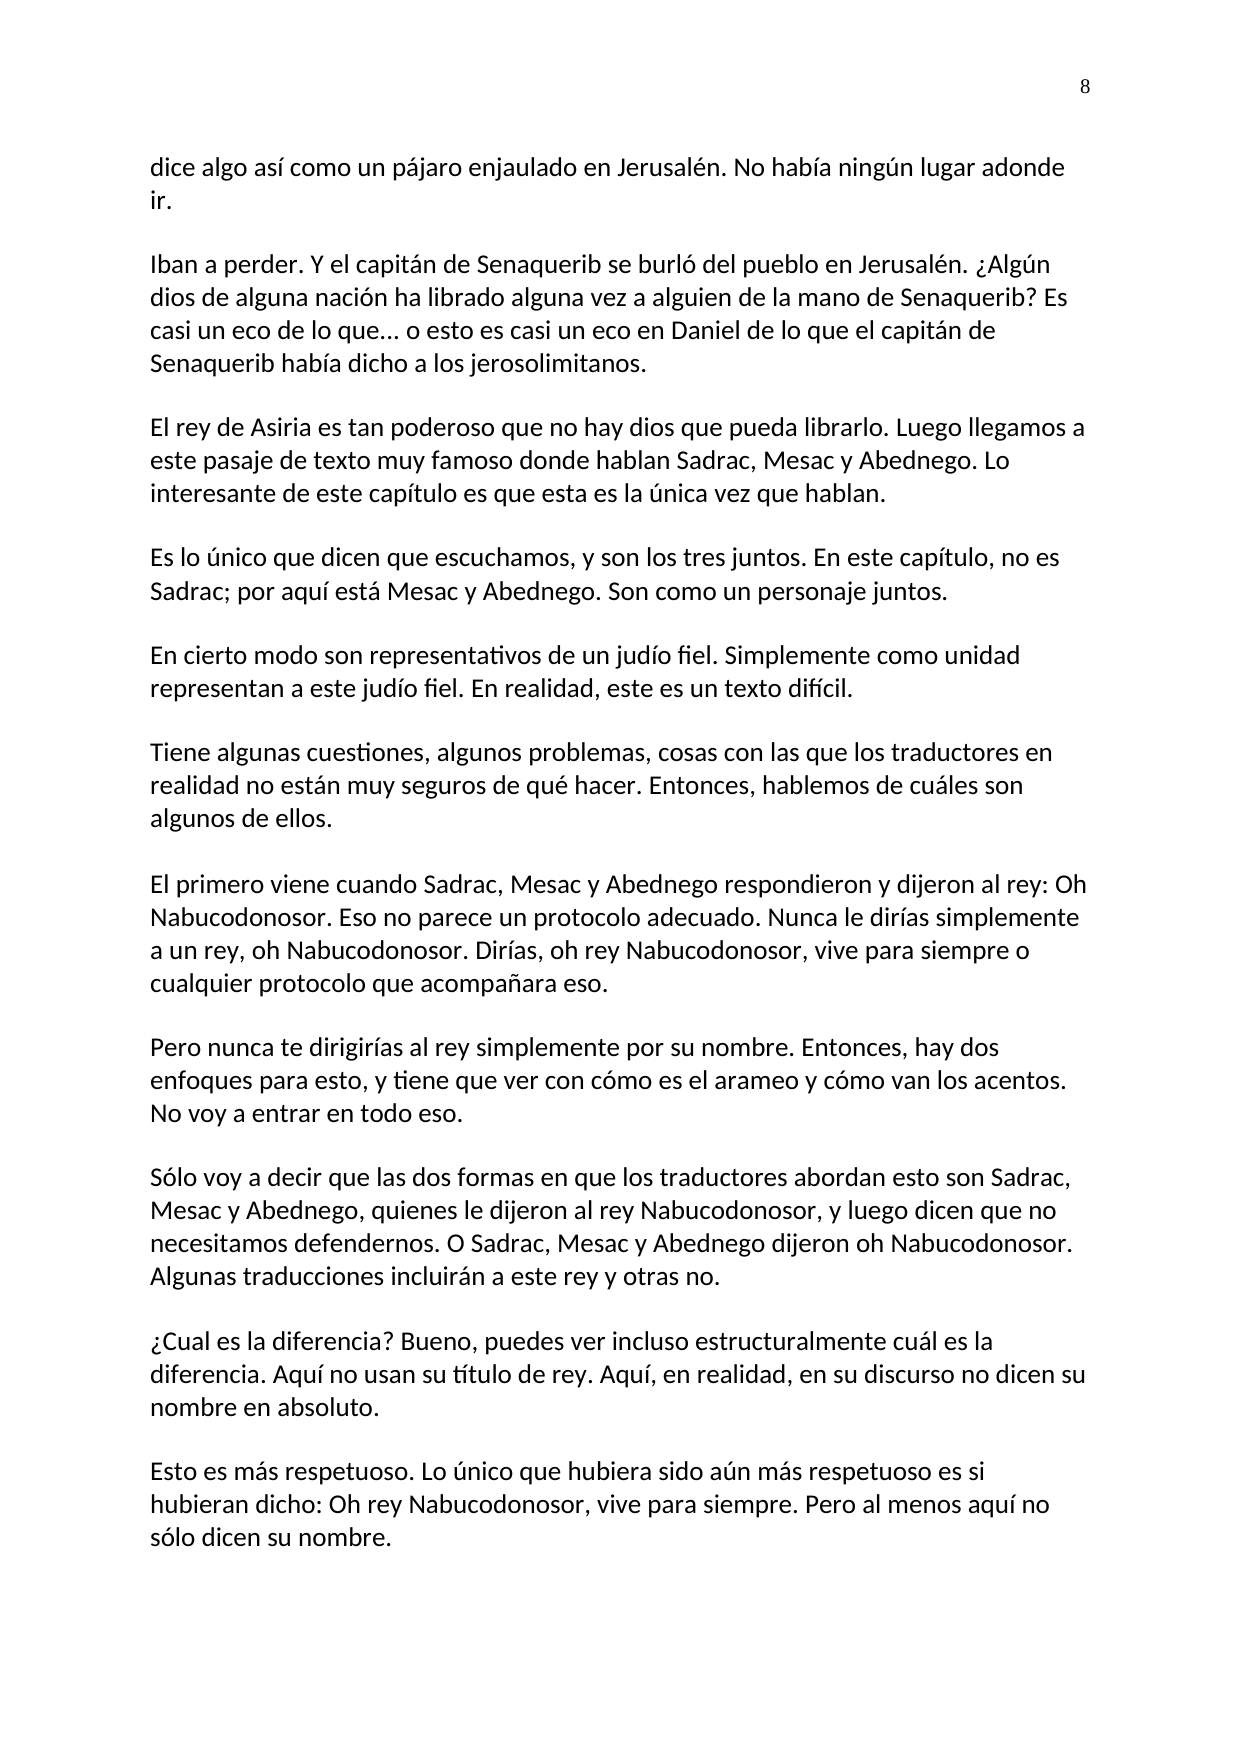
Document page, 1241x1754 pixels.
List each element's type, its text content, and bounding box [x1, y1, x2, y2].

text Sólo voy a decir que las dos formas en que los traductores abordan esto son Sadrac, Mesac y Abednego, quienes le dijeron al rey Nabucodonosor, y luego dicen que no necesitamos defendernos. O Sadrac, Mesac y Abednego dijeron oh Nabucodonosor. Algunas traducciones incluirán a este rey y otras no. [150, 1161, 1090, 1293]
text Tiene algunas cuestiones, algunos problemas, cosas con las que los traductores en realidad no están muy seguros de qué hacer. Entonces, hablemos de cuáles son algunos de ellos. El primero viene cuando Sadrac, Mesac y Abednego respondieron y dijeron al rey: Oh Nabucodonosor. Eso no parece un protocolo adecuado. Nunca le dirías simplemente a un rey, oh Nabucodonosor. Dirías, oh rey Nabucodonosor, vive para siempre o cualquier protocolo que acompañara eso. [150, 735, 1090, 999]
text Pero nunca te dirigirías al rey simplemente por su nombre. Entonces, hay dos enfoques para esto, y tiene que ver con cómo es el arameo y cómo van los acentos. No voy a entrar en todo eso. [150, 1030, 1090, 1129]
text Es lo único que dicen que escuchamos, y son los tres juntos. En este capítulo, no es Sadrac; por aquí está Mesac y Abednego. Son como un personaje juntos. [150, 541, 1090, 607]
text En cierto modo son representativos de un judío fiel. Simplemente como unidad representan a este judío fiel. En realidad, este es un texto difícil. [150, 638, 1090, 704]
text Iban a perder. Y el capitán de Senaquerib se burló del pueblo en Jerusalén. ¿Algún dios de alguna nación ha librado alguna vez a alguien de la mano de Senaquerib? Es casi un eco de lo que... o esto es casi un eco en Daniel de lo que el capitán de Senaquerib había dicho a los jerosolimitanos. [150, 247, 1090, 379]
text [150, 150, 1090, 216]
text ¿Cual es la diferencia? Bueno, puedes ver incluso estructuralmente cuál es la diferencia. Aquí no usan su título de rey. Aquí, en realidad, en su discurso no dicen su nombre en absoluto. [150, 1324, 1090, 1423]
text Esto es más respetuoso. Lo único que hubiera sido aún más respetuoso es si hubieran dicho: Oh rey Nabucodonosor, vive para siempre. Pero al menos aquí no sólo dicen su nombre. [150, 1454, 1090, 1553]
text El rey de Asiria es tan poderoso que no hay dios que pueda librarlo. Luego llegamos a este pasaje de texto muy famoso donde hablan Sadrac, Mesac y Abednego. Lo interesante de este capítulo es que esta es la única vez que hablan. [150, 410, 1090, 509]
